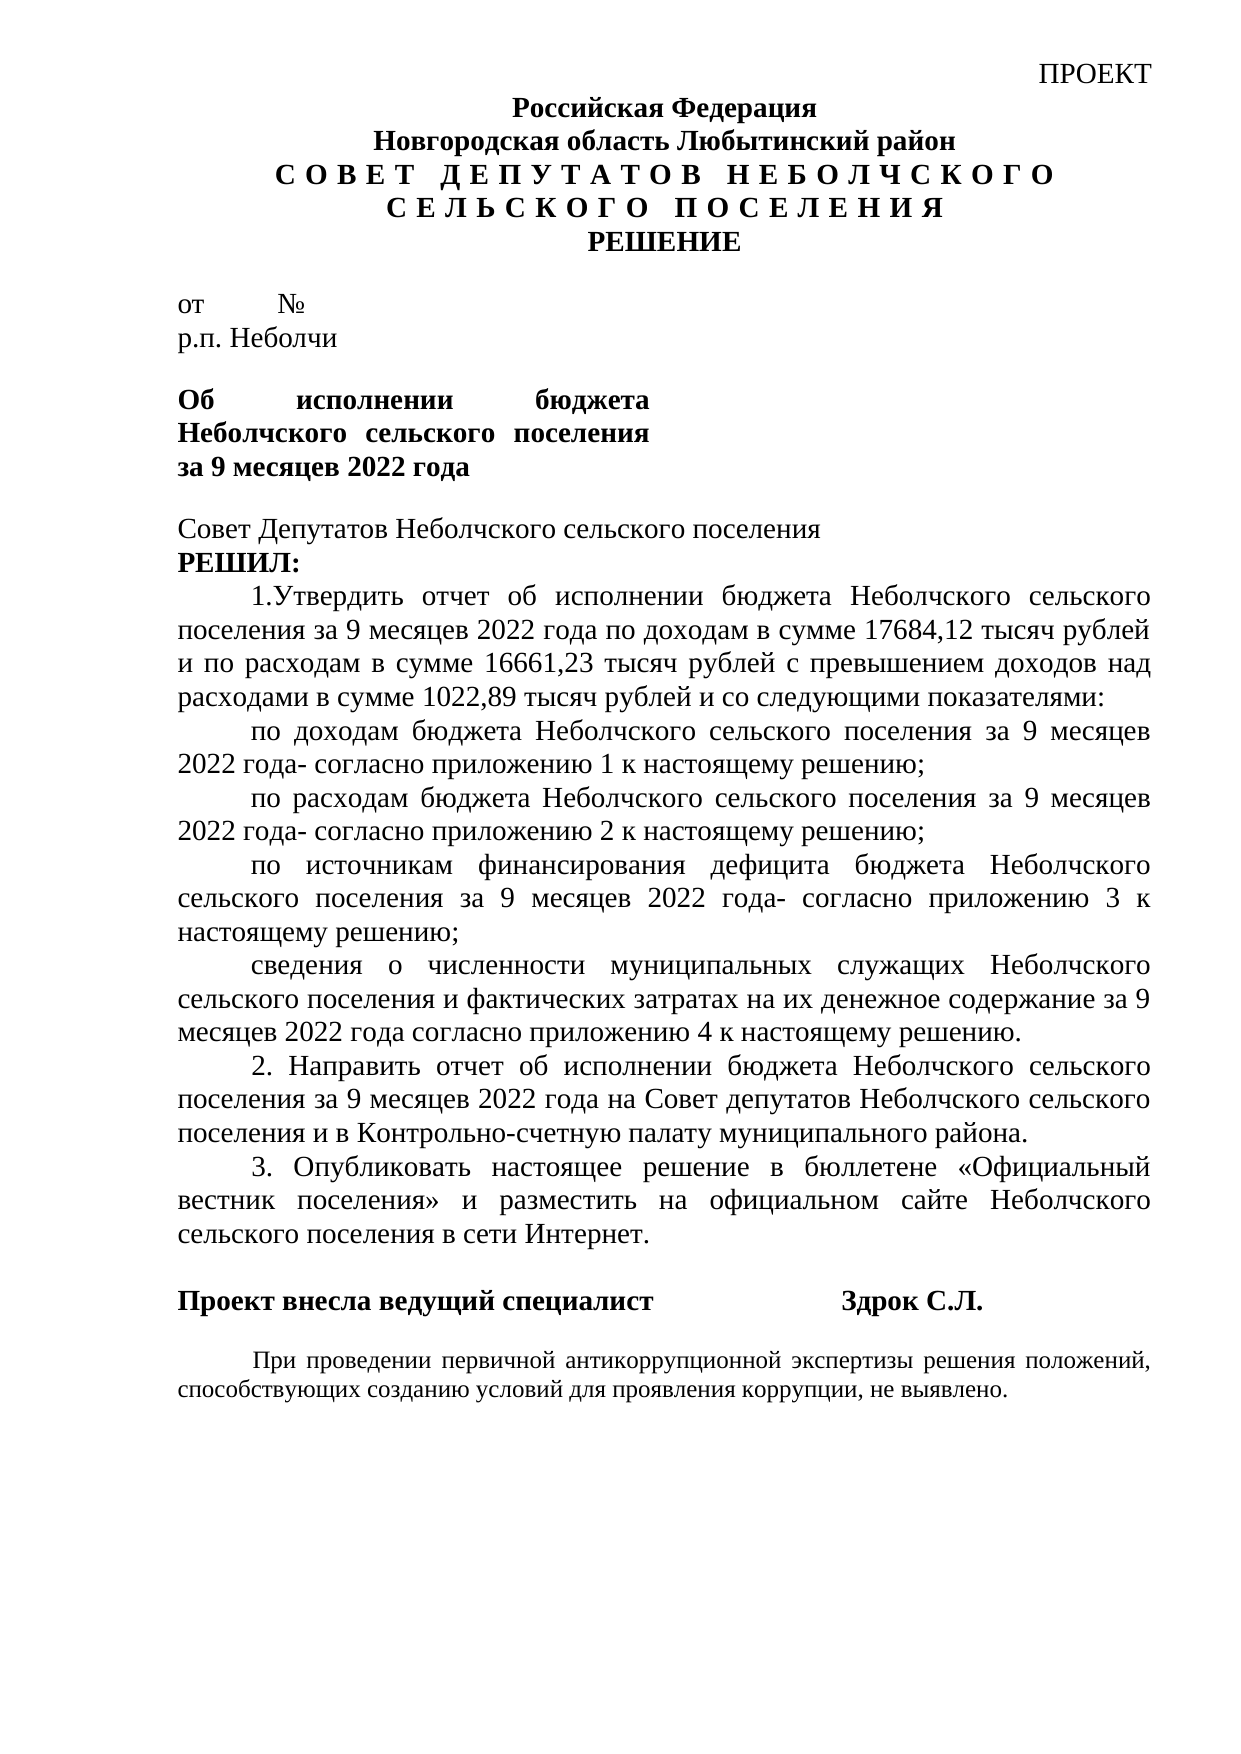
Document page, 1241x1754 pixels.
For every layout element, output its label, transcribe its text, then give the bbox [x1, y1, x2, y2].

text 2. Направить отчет об исполнении бюджета Неболчского сельского поселения за 9 месяцев 2022 года на Совет депутатов Неболчского сельского поселения и в Контрольно-счетную палату муниципального района. [177, 1048, 1152, 1149]
subtitle р.п. Неболчи [177, 320, 1152, 353]
text Об исполнении бюджета Неболчского сельского поселения за 9 месяцев 2022 года [177, 382, 650, 483]
text по доходам бюджета Неболчского сельского поселения за 9 месяцев 2022 года- согласно приложению 1 к настоящему решению; [177, 713, 1152, 780]
text сведения о численности муниципальных служащих Неболчского сельского поселения и фактических затратах на их денежное содержание за 9 месяцев 2022 года согласно приложению 4 к настоящему решению. [177, 947, 1152, 1048]
text Российская Федерация [177, 90, 1152, 123]
text по расходам бюджета Неболчского сельского поселения за 9 месяцев 2022 года- согласно приложению 2 к настоящему решению; [177, 780, 1152, 847]
text СЕЛЬСКОГО ПОСЕЛЕНИЯ [177, 190, 1152, 224]
text Совет Депутатов Неболчского сельского поселения [177, 511, 1152, 545]
text Проект внесла ведущий специалист Здрок С.Л. [177, 1283, 1152, 1316]
text 1.Утвердить отчет об исполнении бюджета Неболчского сельского поселения за 9 месяцев 2022 года по доходам в сумме 17684,12 тысяч рублей и по расходам в сумме 16661,23 тысяч рублей с превышением доходов над расходами в сумме 1022,89 тысяч рублей и со следующими показателями: [177, 578, 1152, 713]
text РЕШЕНИЕ [177, 224, 1152, 257]
text При проведении первичной антикоррупционной экспертизы решения положений, способствующих созданию условий для проявления коррупции, не выявлено. [177, 1345, 1152, 1403]
subtitle от № [177, 286, 1152, 320]
text СОВЕТ ДЕПУТАТОВ НЕБОЛЧСКОГО [177, 157, 1152, 190]
text по источникам финансирования дефицита бюджета Неболчского сельского поселения за 9 месяцев 2022 года- согласно приложению 3 к настоящему решению; [177, 847, 1152, 947]
text ПРОЕКТ [177, 56, 1152, 90]
text РЕШИЛ: [177, 545, 1152, 578]
text 3. Опубликовать настоящее решение в бюллетене «Официальный вестник поселения» и разместить на официальном сайте Неболчского сельского поселения в сети Интернет. [177, 1149, 1152, 1249]
text Новгородская область Любытинский район [177, 123, 1152, 157]
